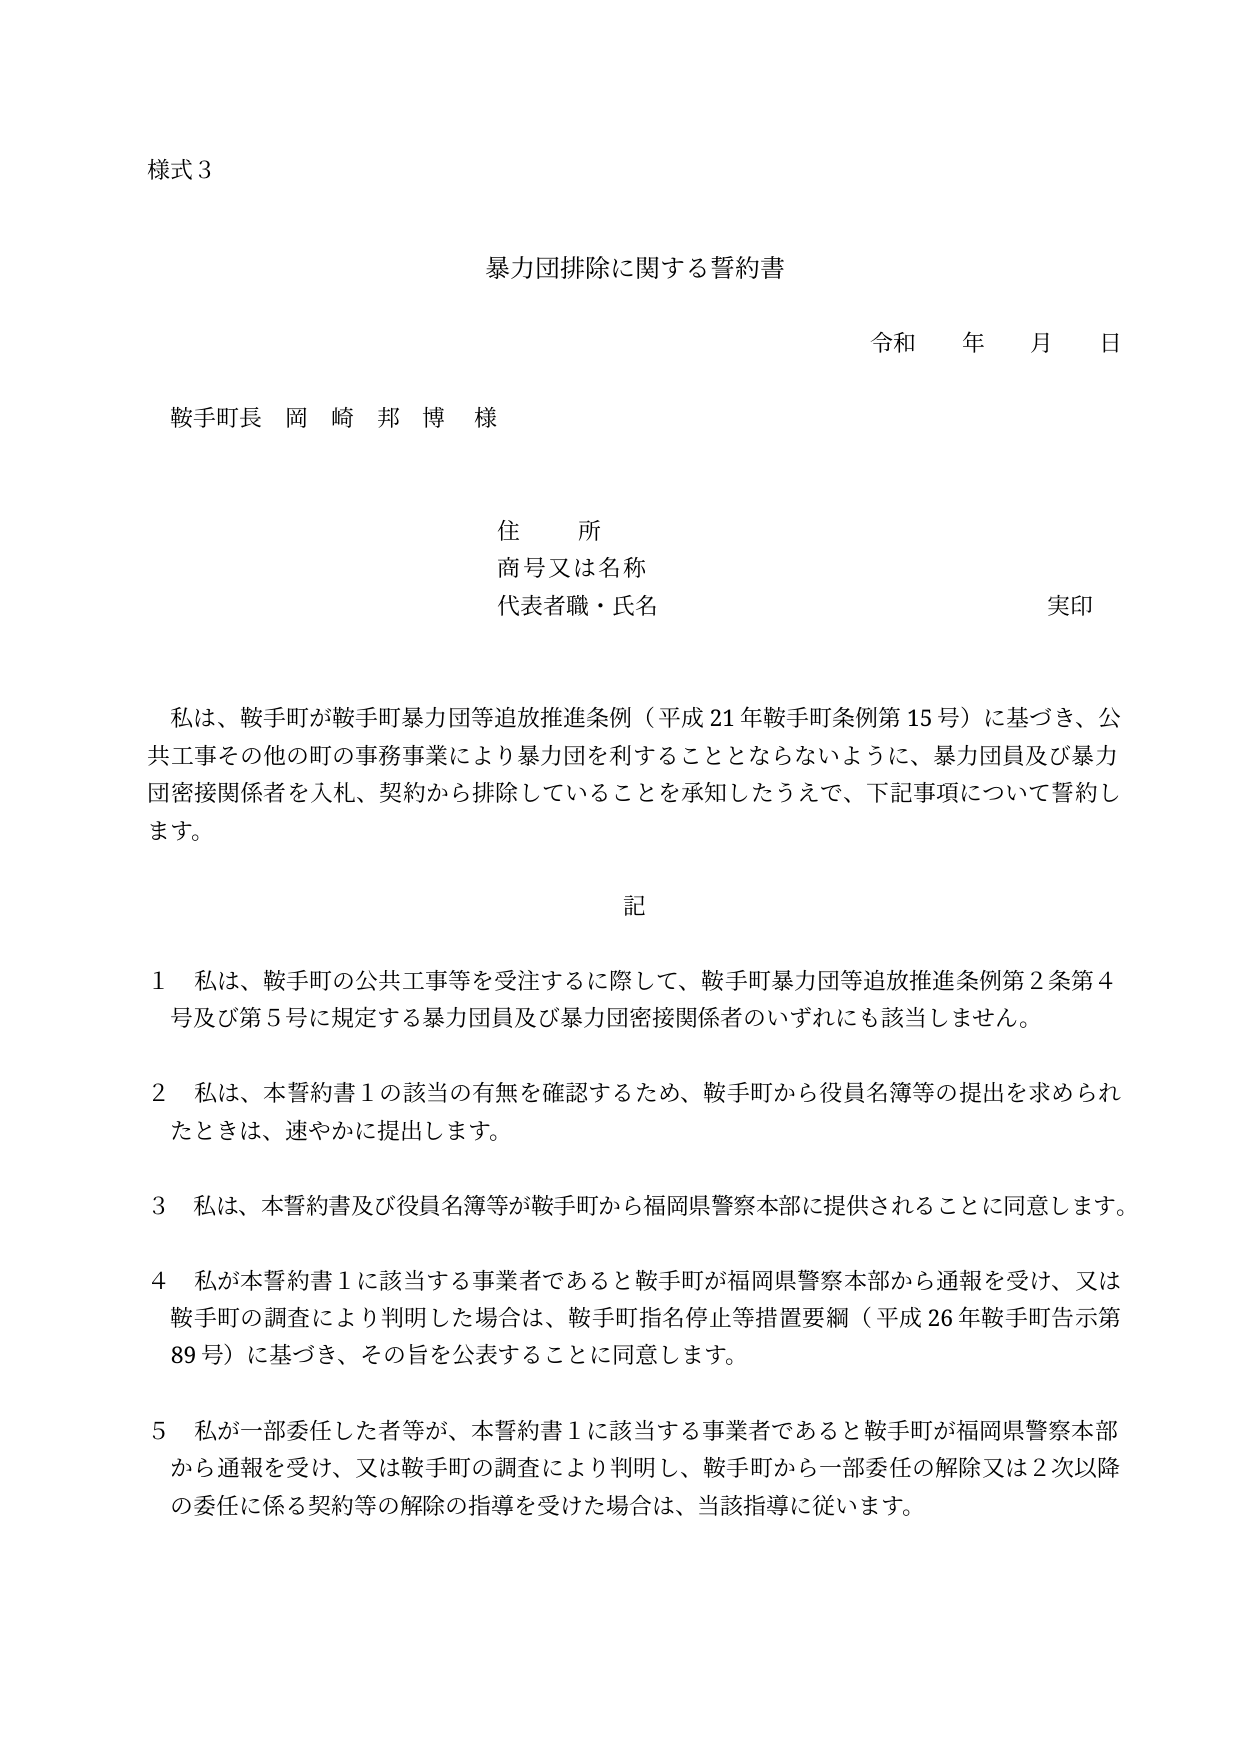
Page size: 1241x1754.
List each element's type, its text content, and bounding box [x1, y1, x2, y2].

text 令和 年 月 日 [148, 323, 1122, 360]
text ２ 私は、本誓約書１の該当の有無を確認するため、鞍手町から役員名簿等の提出を求められたときは、速やかに提出します。 [148, 1073, 1122, 1148]
text 代表者職・氏名 実印 [498, 585, 1122, 623]
text ５ 私が一部委任した者等が、本誓約書１に該当する事業者であると鞍手町が福岡県警察本部から通報を受け、又は鞍手町の調査により判明し、鞍手町から一部委任の解除又は２次以降の委任に係る契約等の解除の指導を受けた場合は、当該指導に従います。 [148, 1410, 1122, 1523]
text ４ 私が本誓約書１に該当する事業者であると鞍手町が福岡県警察本部から通報を受け、又は鞍手町の調査により判明した場合は、鞍手町指名停止等措置要綱（平成26年鞍手町告示第89号）に基づき、その旨を公表することに同意します。 [148, 1260, 1122, 1373]
text 鞍手町長 岡 崎 邦 博 様 [148, 398, 1122, 435]
text １ 私は、鞍手町の公共工事等を受注するに際して、鞍手町暴力団等追放推進条例第２条第４号及び第５号に規定する暴力団員及び暴力団密接関係者のいずれにも該当しません。 [148, 960, 1122, 1035]
text 様式３ [148, 152, 1122, 185]
text 暴力団排除に関する誓約書 [148, 248, 1122, 285]
subtitle 記 [148, 885, 1122, 923]
text 私は、鞍手町が鞍手町暴力団等追放推進条例（平成21年鞍手町条例第15号）に基づき、公共工事その他の町の事務事業により暴力団を利することとならないように、暴力団員及び暴力団密接関係者を入札、契約から排除していることを承知したうえで、下記事項について誓約します。 [148, 698, 1122, 848]
text 住所 [498, 510, 1122, 548]
text ３ 私は、本誓約書及び役員名簿等が鞍手町から福岡県警察本部に提供されることに同意します。 [148, 1185, 1122, 1223]
text 商号又は名称 [498, 548, 1122, 585]
